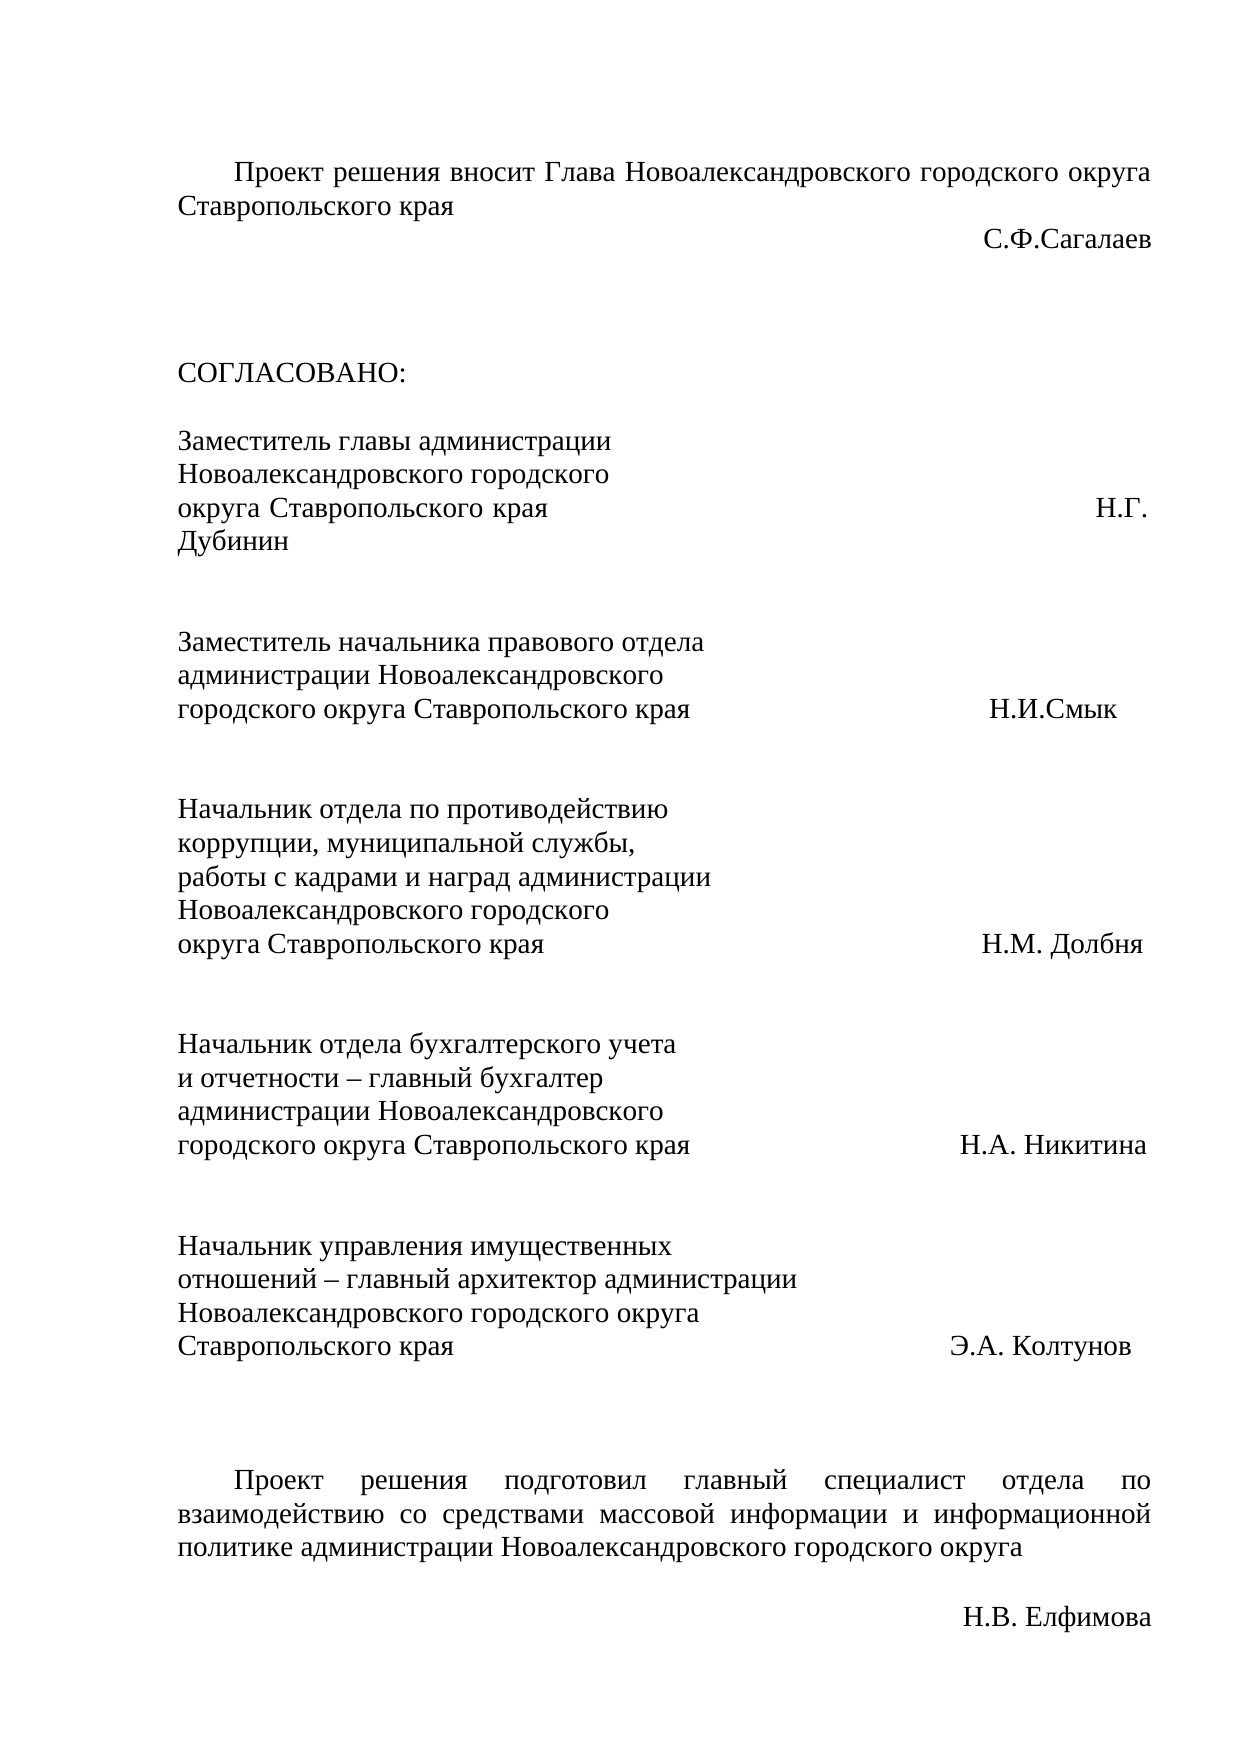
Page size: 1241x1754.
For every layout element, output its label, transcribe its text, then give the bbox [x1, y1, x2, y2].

text городского округа Ставропольского края Н.А. Никитина [177, 1127, 1152, 1161]
text Проект решения подготовил главный специалист отдела по взаимодействию со средствами массовой информации и информационной политике администрации Новоалександровского городского округа [177, 1462, 1152, 1563]
text Новоалександровского городского [177, 892, 1152, 926]
text СОГЛАСОВАНО: [177, 356, 1152, 389]
text Н.В. Елфимова [841, 1599, 1152, 1633]
text работы с кадрами и наград администрации [177, 859, 1152, 892]
text коррупции, муниципальной службы, [177, 825, 1152, 859]
text Заместитель главы администрации [177, 423, 1152, 456]
text городского округа Ставропольского края Н.И.Смык [177, 691, 1152, 724]
text Начальник отдела по противодействию [177, 792, 1152, 825]
text администрации Новоалександровского [177, 657, 1152, 691]
text администрации Новоалександровского [177, 1093, 1152, 1127]
text отношений – главный архитектор администрации [177, 1261, 1152, 1295]
text и отчетности – главный бухгалтер [177, 1060, 1152, 1093]
text Начальник отдела бухгалтерского учета [177, 1026, 1152, 1060]
text округа Ставропольского края Н.М. Долбня [177, 926, 1152, 959]
text Заместитель начальника правового отдела [177, 624, 1152, 657]
text округа Ставропольского края Н.Г. Дубинин [177, 490, 1152, 557]
text Проект решения вносит Глава Новоалександровского городского округа Ставропольского края [177, 154, 1152, 221]
text Новоалександровского городского [177, 456, 1152, 490]
text Ставропольского края Э.А. Колтунов [177, 1328, 1152, 1362]
text С.Ф.Сагалаев [177, 221, 1152, 255]
text Новоалександровского городского округа [177, 1295, 1152, 1328]
text Начальник управления имущественных [177, 1228, 1152, 1261]
